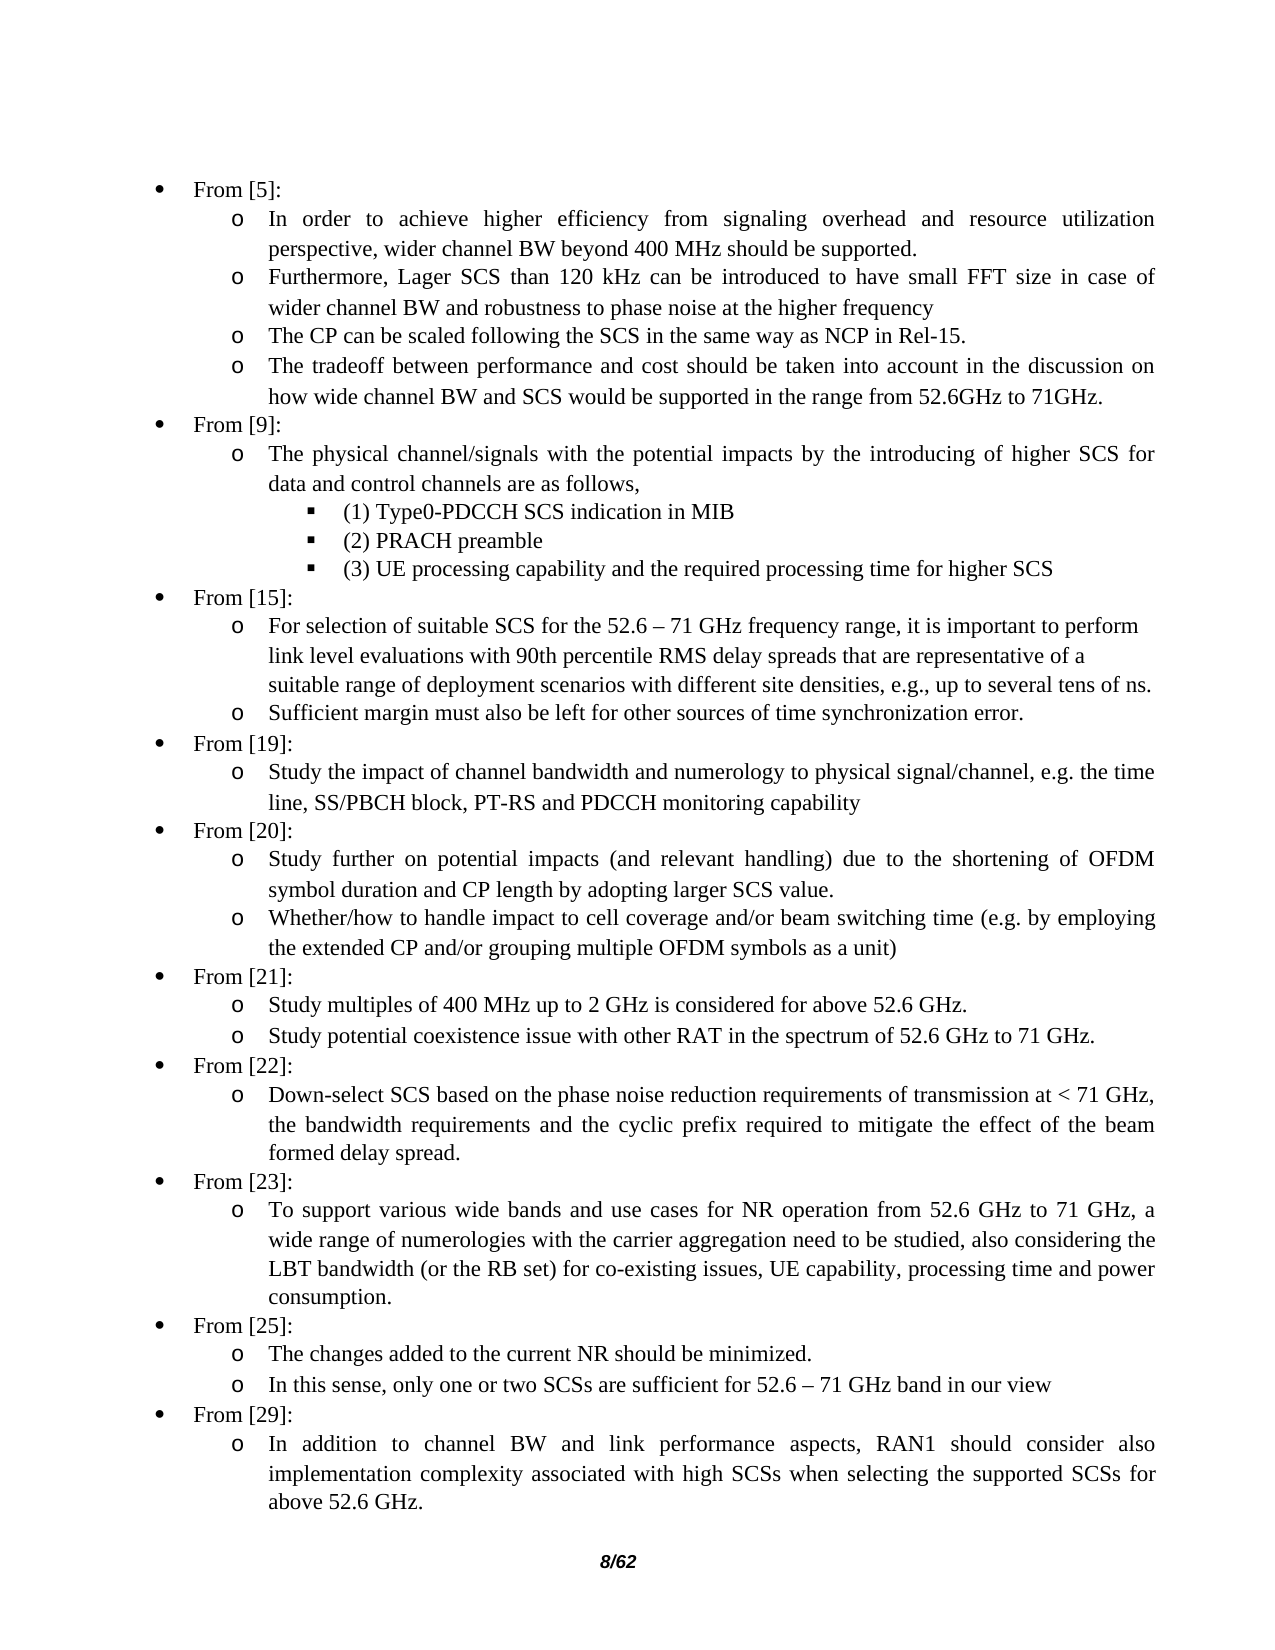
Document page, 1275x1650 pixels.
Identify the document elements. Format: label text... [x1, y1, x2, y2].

list From [5]: [156, 176, 1157, 202]
list For selection of suitable SCS for the 52.6 – 71 GHz frequency range, it is important to perform link level evaluations with 90th percentile RMS delay spreads that are representative of a suitable range of deployment scenarios with different site densities, e.g., up to several tens of ns. [231, 612, 1157, 697]
list The changes added to the current NR should be minimized. [231, 1340, 1157, 1368]
list In order to achieve higher efficiency from signaling overhead and resource utilization perspective, wider channel BW beyond 400 MHz should be supported. [231, 204, 1157, 261]
list From [15]: [156, 584, 1157, 610]
list The physical channel/signals with the potential impacts by the introducing of higher SCS for data and control channels are as follows, [231, 440, 1157, 496]
list Whether/how to handle impact to cell coverage and/or beam switching time (e.g. by employing the extended CP and/or grouping multiple OFDM symbols as a unit) [231, 904, 1157, 961]
list Study further on potential impacts (and relevant handling) due to the shortening of OFDM symbol duration and CP length by adopting larger SCS value. [231, 845, 1157, 902]
list To support various wide bands and use cases for NR operation from 52.6 GHz to 71 GHz, a wide range of numerologies with the carrier aggregation need to be studied, also considering the LBT bandwidth (or the RB set) for co-existing issues, UE capability, processing time and power consumption. [231, 1196, 1157, 1310]
list Down-select SCS based on the phase noise reduction requirements of transmission at < 71 GHz, the bandwidth requirements and the cyclic prefix required to mitigate the effect of the beam formed delay spread. [231, 1081, 1157, 1166]
list In this sense, only one or two SCSs are sufficient for 52.6 – 71 GHz band in our view [231, 1371, 1157, 1399]
list From [21]: [156, 963, 1157, 989]
list Study the impact of channel bandwidth and numerology to physical signal/channel, e.g. the time line, SS/PBCH block, PT-RS and PDCCH monitoring capability [231, 758, 1157, 815]
list Sufficient margin must also be left for other sources of time synchronization error. [231, 699, 1157, 728]
list (2) PRACH preamble [306, 527, 1157, 553]
list From [23]: [156, 1168, 1157, 1194]
list From [22]: [156, 1052, 1157, 1078]
list From [19]: [156, 730, 1157, 756]
list The CP can be scaled following the SCS in the same way as NCP in Rel-15. [231, 322, 1157, 350]
list The tradeoff between performance and cost should be taken into account in the discussion on how wide channel BW and SCS would be supported in the range from 52.6GHz to 71GHz. [231, 352, 1157, 409]
list From [25]: [156, 1312, 1157, 1338]
list Study potential coexistence issue with other RAT in the spectrum of 52.6 GHz to 71 GHz. [231, 1022, 1157, 1050]
list Furthermore, Lager SCS than 120 kHz can be introduced to have small FFT size in case of wider channel BW and robustness to phase noise at the higher frequency [231, 263, 1157, 320]
list (3) UE processing capability and the required processing time for higher SCS [306, 555, 1157, 582]
list In addition to channel BW and link performance aspects, RAN1 should consider also implementation complexity associated with high SCSs when selecting the supported SCSs for above 52.6 GHz. [231, 1429, 1157, 1515]
list From [9]: [156, 411, 1157, 438]
list From [29]: [156, 1401, 1157, 1427]
list Study multiples of 400 MHz up to 2 GHz is considered for above 52.6 GHz. [231, 991, 1157, 1019]
list From [20]: [156, 817, 1157, 843]
list (1) Type0-PDCCH SCS indication in MIB [306, 498, 1157, 525]
